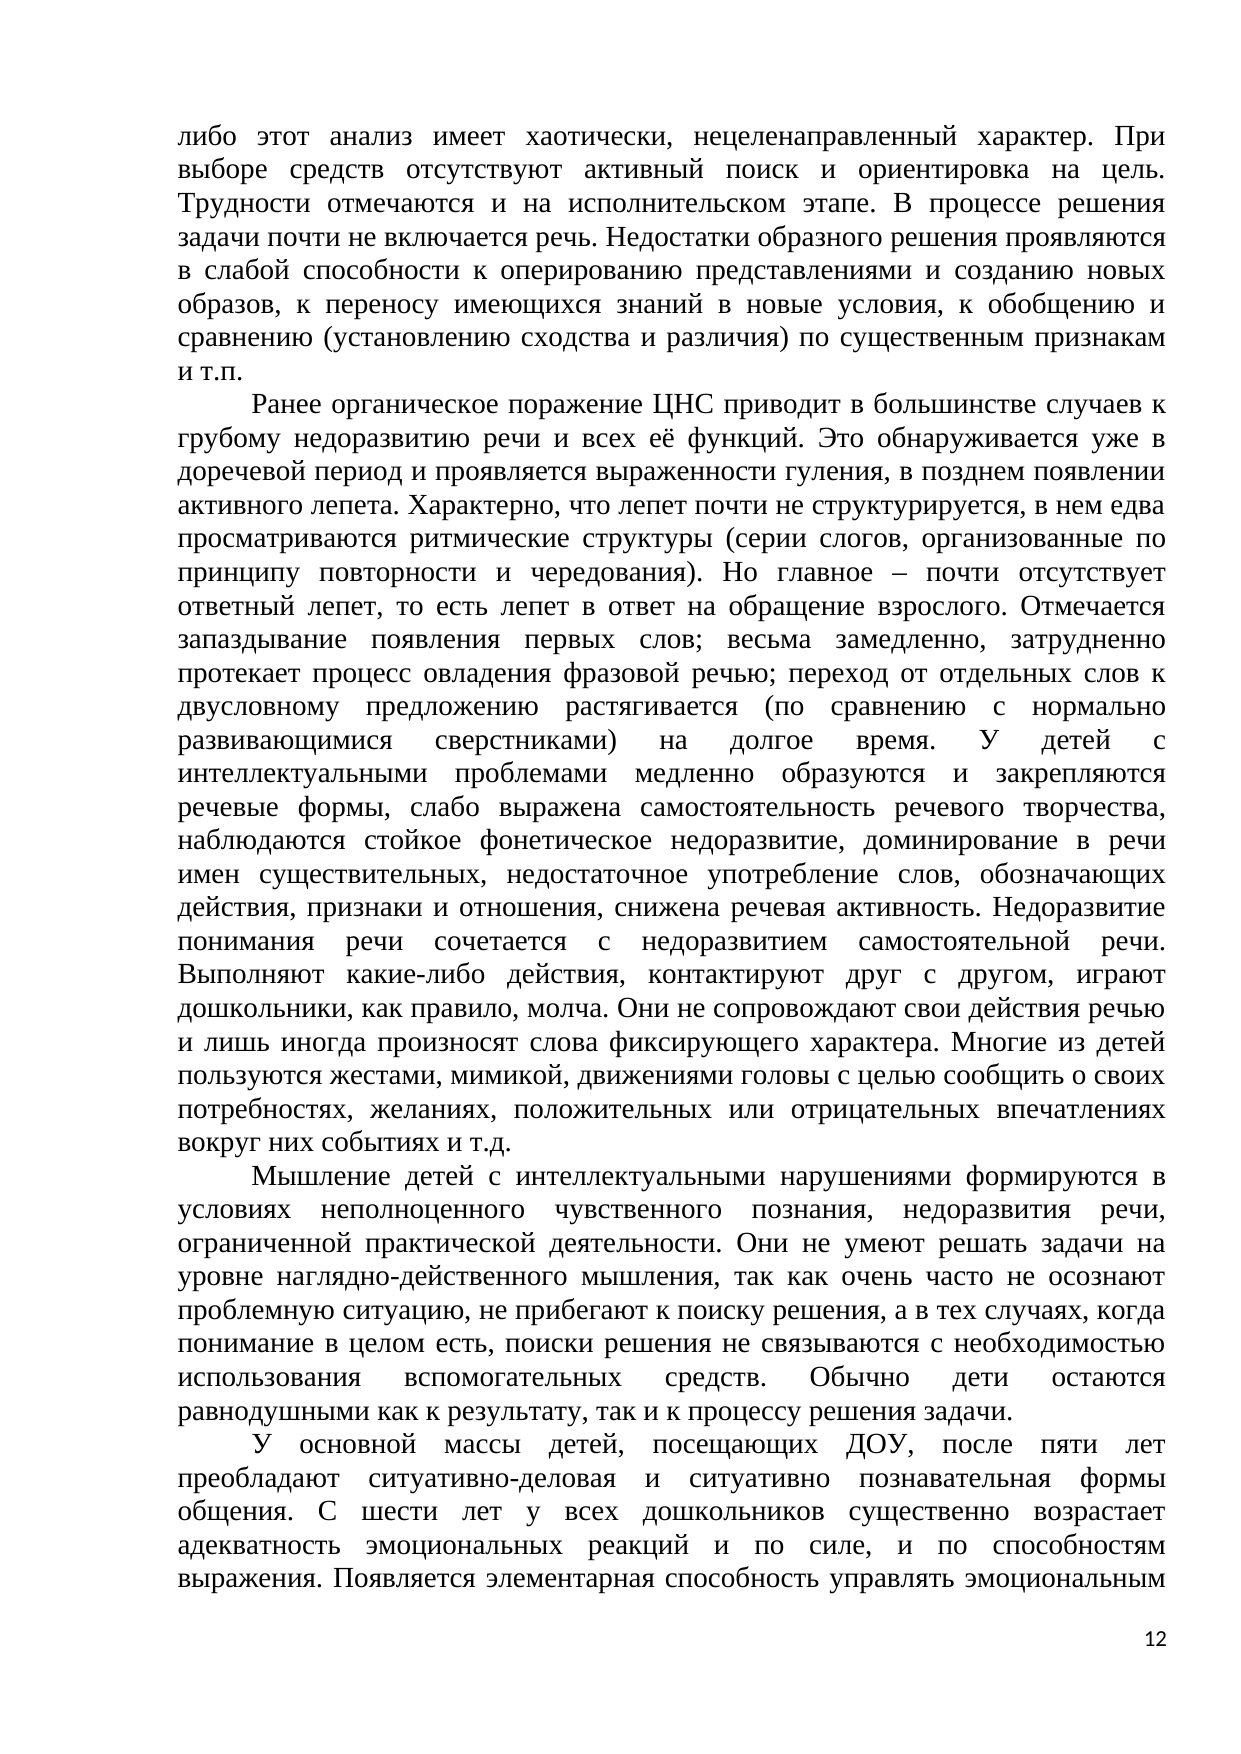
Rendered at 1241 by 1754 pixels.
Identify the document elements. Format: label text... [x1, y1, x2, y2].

text Ранее органическое поражение ЦНС приводит в большинстве случаев к грубому недоразвитию речи и всех её функций. Это обнаруживается уже в доречевой период и проявляется выраженности гуления, в позднем появлении активного лепета. Характерно, что лепет почти не структурируется, в нем едва просматриваются ритмические структуры (серии слогов, организованные по принципу повторности и чередования). Но главное – почти отсутствует ответный лепет, то есть лепет в ответ на обращение взрослого. Отмечается запаздывание появления первых слов; весьма замедленно, затрудненно протекает процесс овладения фразовой речью; переход от отдельных слов к двусловному предложению растягивается (по сравнению с нормально развивающимися сверстниками) на долгое время. У детей с интеллектуальными проблемами медленно образуются и закрепляются речевые формы, слабо выражена самостоятельность речевого творчества, наблюдаются стойкое фонетическое недоразвитие, доминирование в речи имен существительных, недостаточное употребление слов, обозначающих действия, признаки и отношения, снижена речевая активность. Недоразвитие понимания речи сочетается с недоразвитием самостоятельной речи. Выполняют какие-либо действия, контактируют друг с другом, играют дошкольники, как правило, молча. Они не сопровождают свои действия речью и лишь иногда произносят слова фиксирующего характера. Многие из детей пользуются жестами, мимикой, движениями головы с целью сообщить о своих потребностях, желаниях, положительных или отрицательных впечатлениях вокруг них событиях и т.д. [177, 386, 1167, 1158]
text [177, 118, 1167, 386]
text Мышление детей с интеллектуальными нарушениями формируются в условиях неполноценного чувственного познания, недоразвития речи, ограниченной практической деятельности. Они не умеют решать задачи на уровне наглядно-действенного мышления, так как очень часто не осознают проблемную ситуацию, не прибегают к поиску решения, а в тех случаях, когда понимание в целом есть, поиски решения не связываются с необходимостью использования вспомогательных средств. Обычно дети остаются равнодушными как к результату, так и к процессу решения задачи. [177, 1158, 1167, 1426]
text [177, 1426, 1167, 1594]
